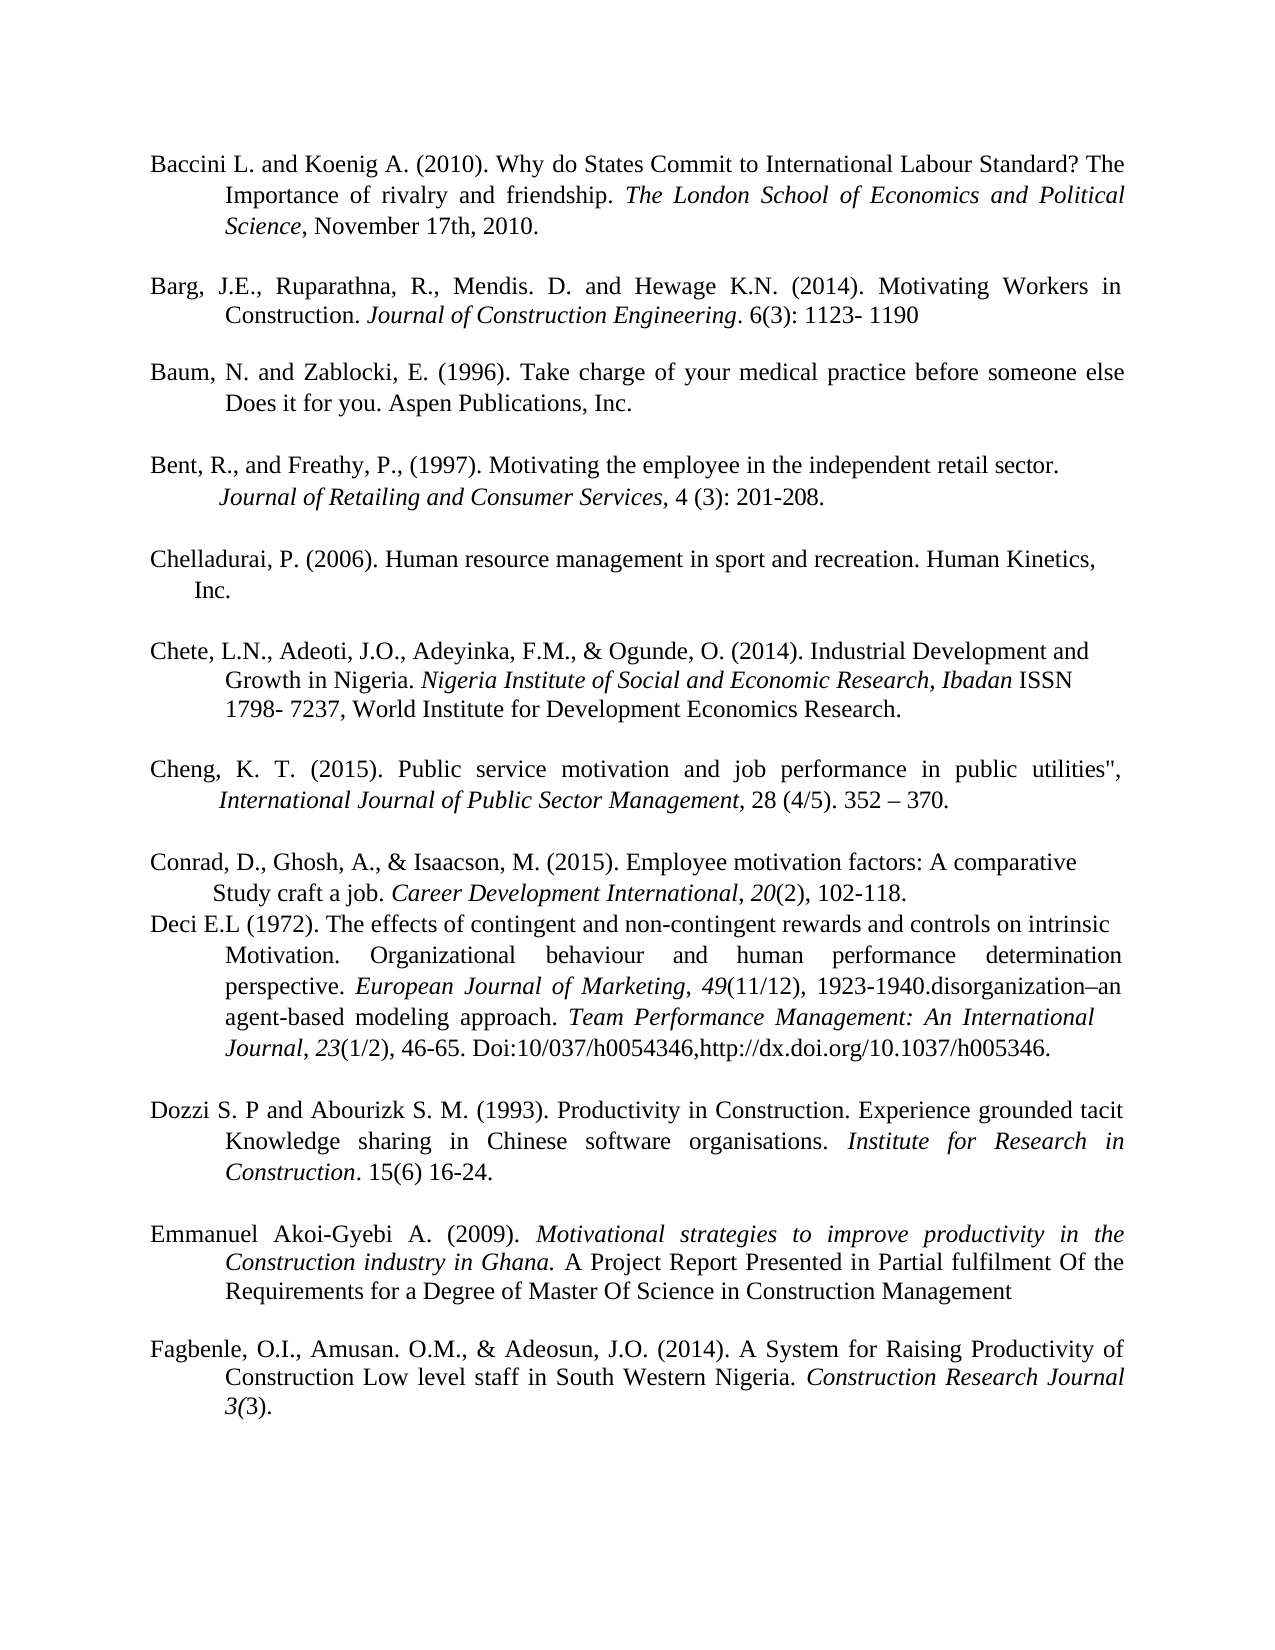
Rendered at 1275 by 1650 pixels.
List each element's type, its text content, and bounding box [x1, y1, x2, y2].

text Dozzi S. P and Abourizk S. M. (1993). Productivity in Construction. Experience grounded tacit Knowledge sharing in Chinese software organisations. Institute for Research in Construction. 15(6) 16-24. [150, 1095, 1125, 1186]
text Fagbenle, O.I., Amusan. O.M., & Adeosun, J.O. (2014). A System for Raising Productivity of Construction Low level staff in South Western Nigeria. Construction Research Journal 3(3). [150, 1334, 1125, 1420]
text Emmanuel Akoi-Gyebi A. (2009). Motivational strategies to improve productivity in the Construction industry in Ghana. A Project Report Presented in Partial fulfilment Of the Requirements for a Degree of Master Of Science in Construction Management [150, 1219, 1125, 1305]
text Deci E.L (1972). The effects of contingent and non-contingent rewards and controls on intrinsic Motivation. Organizational behaviour and human performance determination perspective. European Journal of Marketing, 49(11/12), 1923-1940.disorganization–an agent-based modeling approach. Team Performance Management: An International Journal, 23(1/2), 46-65. Doi:10/037/h0054346,http://dx.doi.org/10.1037/h005346. [150, 909, 1125, 1062]
text Baccini L. and Koenig A. (2010). Why do States Commit to International Labour Standard? The Importance of rivalry and friendship. The London School of Economics and Political Science, November 17th, 2010. [150, 149, 1126, 240]
text Conrad, D., Ghosh, A., & Isaacson, M. (2015). Employee motivation factors: A comparative Study craft a job. Career Development International, 20(2), 102-118. [150, 847, 1126, 907]
text Baum, N. and Zablocki, E. (1996). Take charge of your medical practice before someone else Does it for you. Aspen Publications, Inc. [150, 357, 1125, 417]
text Bent, R., and Freathy, P., (1997). Motivating the employee in the independent retail sector. [150, 451, 1158, 479]
text Cheng, K. T. (2015). Public service motivation and job performance in public utilities", [150, 754, 1158, 783]
text Chelladurai, P. (2006). Human resource management in sport and recreation. Human Kinetics, Inc. [150, 544, 1125, 603]
text Barg, J.E., Ruparathna, R., Mendis. D. and Hewage K.N. (2014). Motivating Workers in Construction. Journal of Construction Engineering. 6(3): 1123- 1190 [150, 271, 1126, 328]
text International Journal of Public Sector Management, 28 (4/5). 352 – 370. [219, 785, 1158, 814]
text Chete, L.N., Adeoti, J.O., Adeyinka, F.M., & Ogunde, O. (2014). Industrial Development and Growth in Nigeria. Nigeria Institute of Social and Economic Research, Ibadan ISSN 1798- 7237, World Institute for Development Economics Research. [150, 636, 1126, 723]
text Journal of Retailing and Consumer Services, 4 (3): 201-208. [219, 482, 1158, 510]
